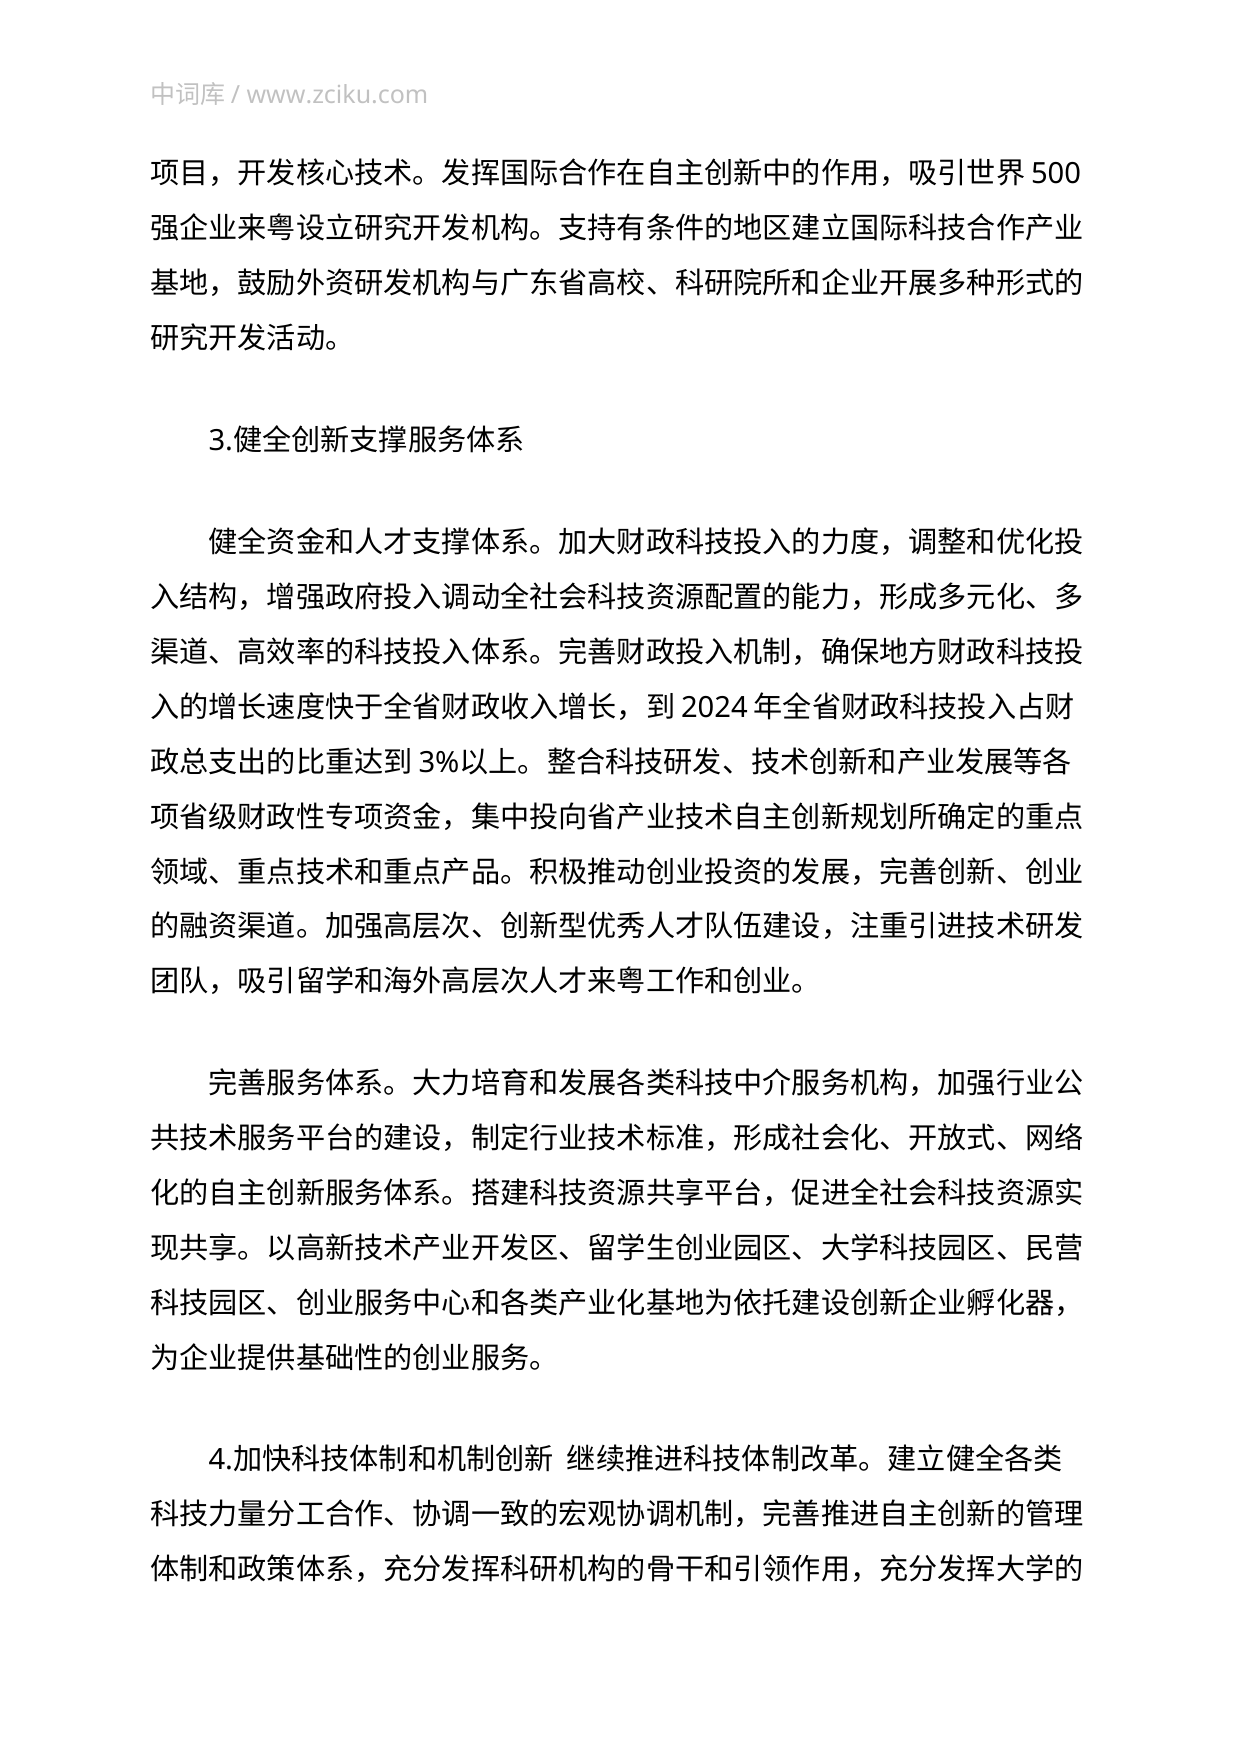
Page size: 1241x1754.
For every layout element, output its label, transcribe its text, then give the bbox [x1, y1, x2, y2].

text 完善服务体系。大力培育和发展各类科技中介服务机构，加强行业公共技术服务平台的建设，制定行业技术标准，形成社会化、开放式、网络化的自主创新服务体系。搭建科技资源共享平台，促进全社会科技资源实现共享。以高新技术产业开发区、留学生创业园区、大学科技园区、民营科技园区、创业服务中心和各类产业化基地为依托建设创新企业孵化器，为企业提供基础性的创业服务。 [150, 1060, 1090, 1376]
text 3.健全创新支撑服务体系 [150, 417, 1090, 459]
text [150, 150, 1090, 357]
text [150, 1436, 1090, 1588]
text 健全资金和人才支撑体系。加大财政科技投入的力度，调整和优化投入结构，增强政府投入调动全社会科技资源配置的能力，形成多元化、多渠道、高效率的科技投入体系。完善财政投入机制，确保地方财政科技投入的增长速度快于全省财政收入增长，到2024年全省财政科技投入占财政总支出的比重达到3%以上。整合科技研发、技术创新和产业发展等各项省级财政性专项资金，集中投向省产业技术自主创新规划所确定的重点领域、重点技术和重点产品。积极推动创业投资的发展，完善创新、创业的融资渠道。加强高层次、创新型优秀人才队伍建设，注重引进技术研发团队，吸引留学和海外高层次人才来粤工作和创业。 [150, 518, 1090, 1000]
